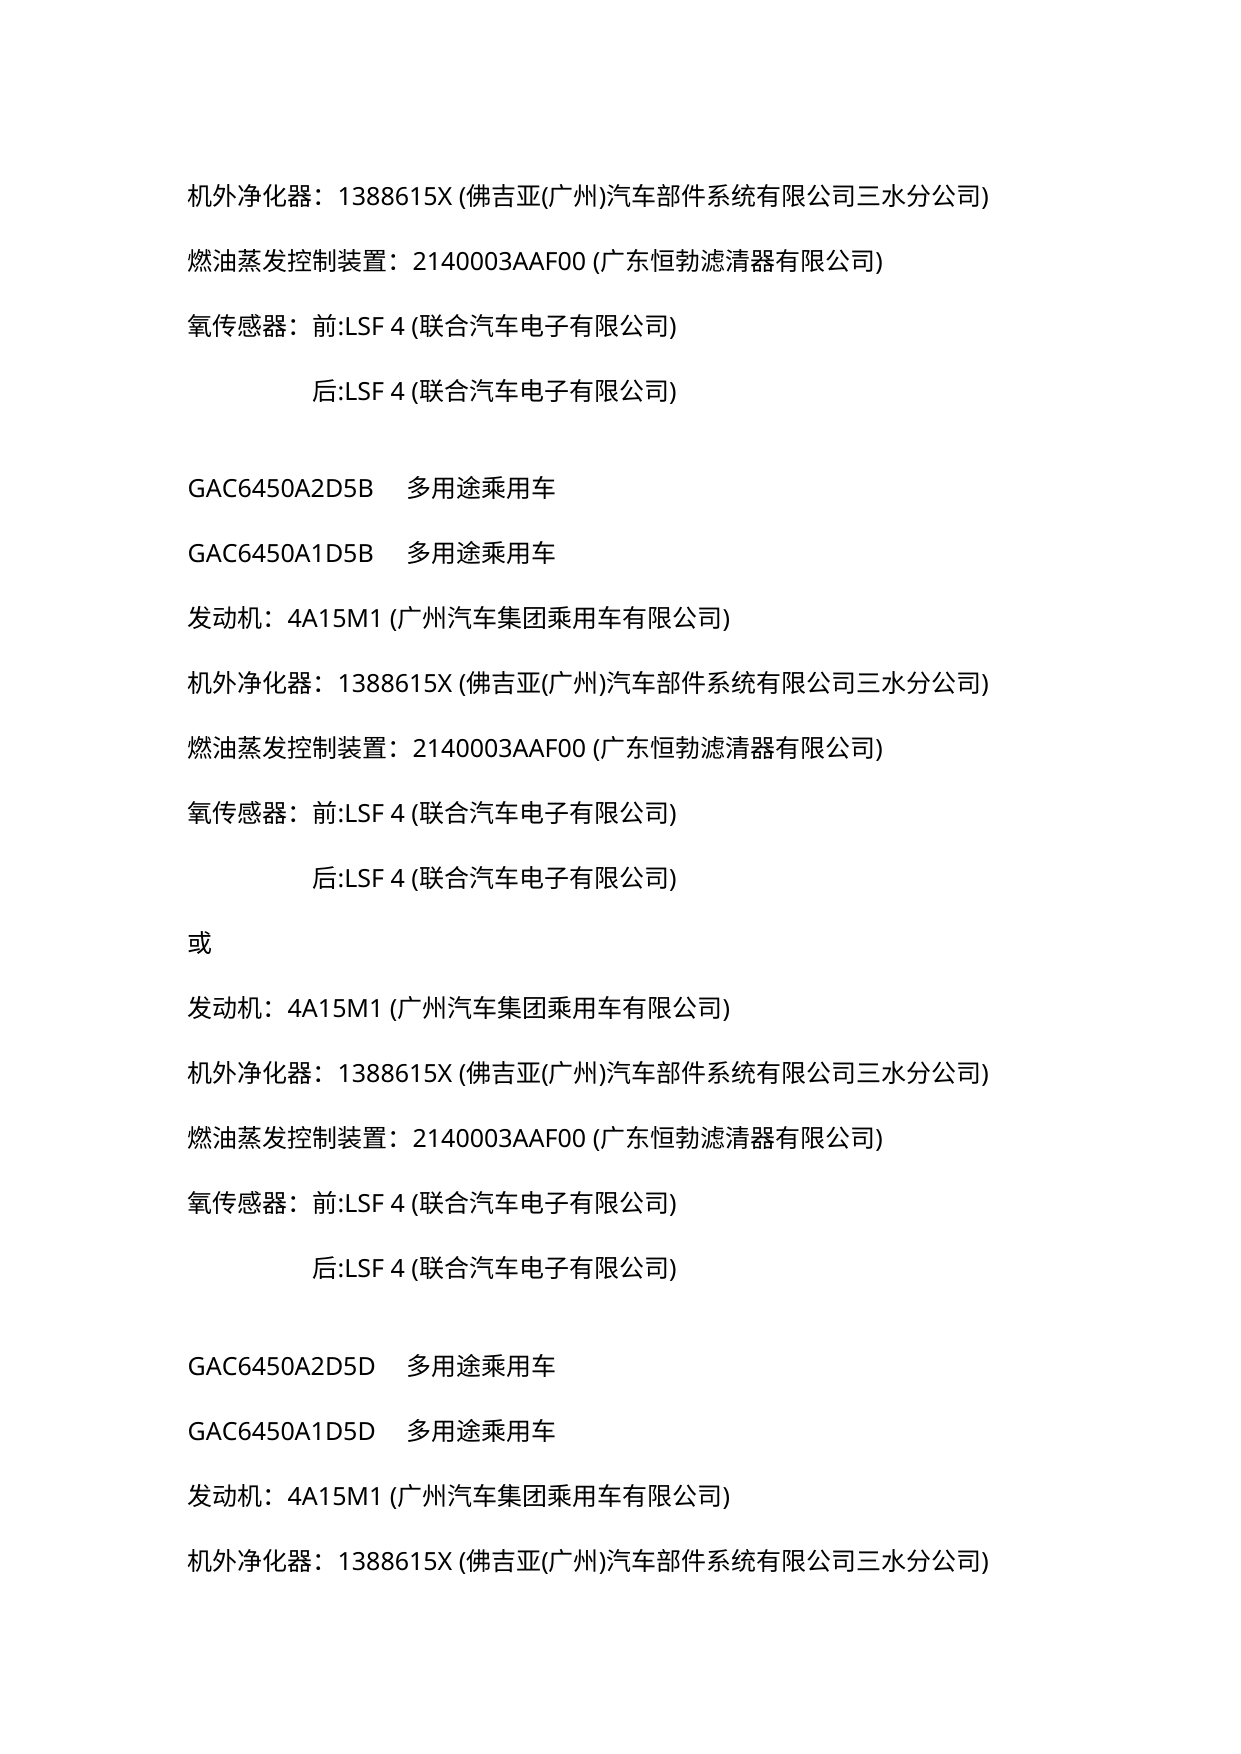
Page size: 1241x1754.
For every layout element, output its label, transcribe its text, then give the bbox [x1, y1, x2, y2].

text 机外净化器：1388615X (佛吉亚(广州)汽车部件系统有限公司三水分公司) [187, 1039, 1053, 1104]
text GAC6450A2D5D 多用途乘用车 [187, 1332, 1053, 1397]
text 氧传感器：前:LSF 4 (联合汽车电子有限公司) [187, 1169, 1053, 1234]
text 或 [187, 909, 1053, 974]
text 氧传感器：前:LSF 4 (联合汽车电子有限公司) [187, 779, 1053, 844]
text 发动机：4A15M1 (广州汽车集团乘用车有限公司) [187, 974, 1053, 1039]
text 燃油蒸发控制装置：2140003AAF00 (广东恒勃滤清器有限公司) [187, 1104, 1053, 1169]
text GAC6450A2D5B 多用途乘用车 [187, 454, 1053, 519]
text 机外净化器：1388615X (佛吉亚(广州)汽车部件系统有限公司三水分公司) [187, 649, 1053, 714]
text 后:LSF 4 (联合汽车电子有限公司) [187, 844, 1053, 909]
text 机外净化器：1388615X (佛吉亚(广州)汽车部件系统有限公司三水分公司) [187, 162, 1053, 227]
text 机外净化器：1388615X (佛吉亚(广州)汽车部件系统有限公司三水分公司) [187, 1527, 1053, 1592]
text 发动机：4A15M1 (广州汽车集团乘用车有限公司) [187, 1462, 1053, 1527]
text 后:LSF 4 (联合汽车电子有限公司) [187, 1234, 1053, 1299]
text GAC6450A1D5B 多用途乘用车 [187, 519, 1053, 584]
text 燃油蒸发控制装置：2140003AAF00 (广东恒勃滤清器有限公司) [187, 227, 1053, 292]
text 发动机：4A15M1 (广州汽车集团乘用车有限公司) [187, 584, 1053, 649]
text 氧传感器：前:LSF 4 (联合汽车电子有限公司) [187, 292, 1053, 357]
text 燃油蒸发控制装置：2140003AAF00 (广东恒勃滤清器有限公司) [187, 714, 1053, 779]
text 后:LSF 4 (联合汽车电子有限公司) [187, 357, 1053, 422]
text GAC6450A1D5D 多用途乘用车 [187, 1397, 1053, 1462]
